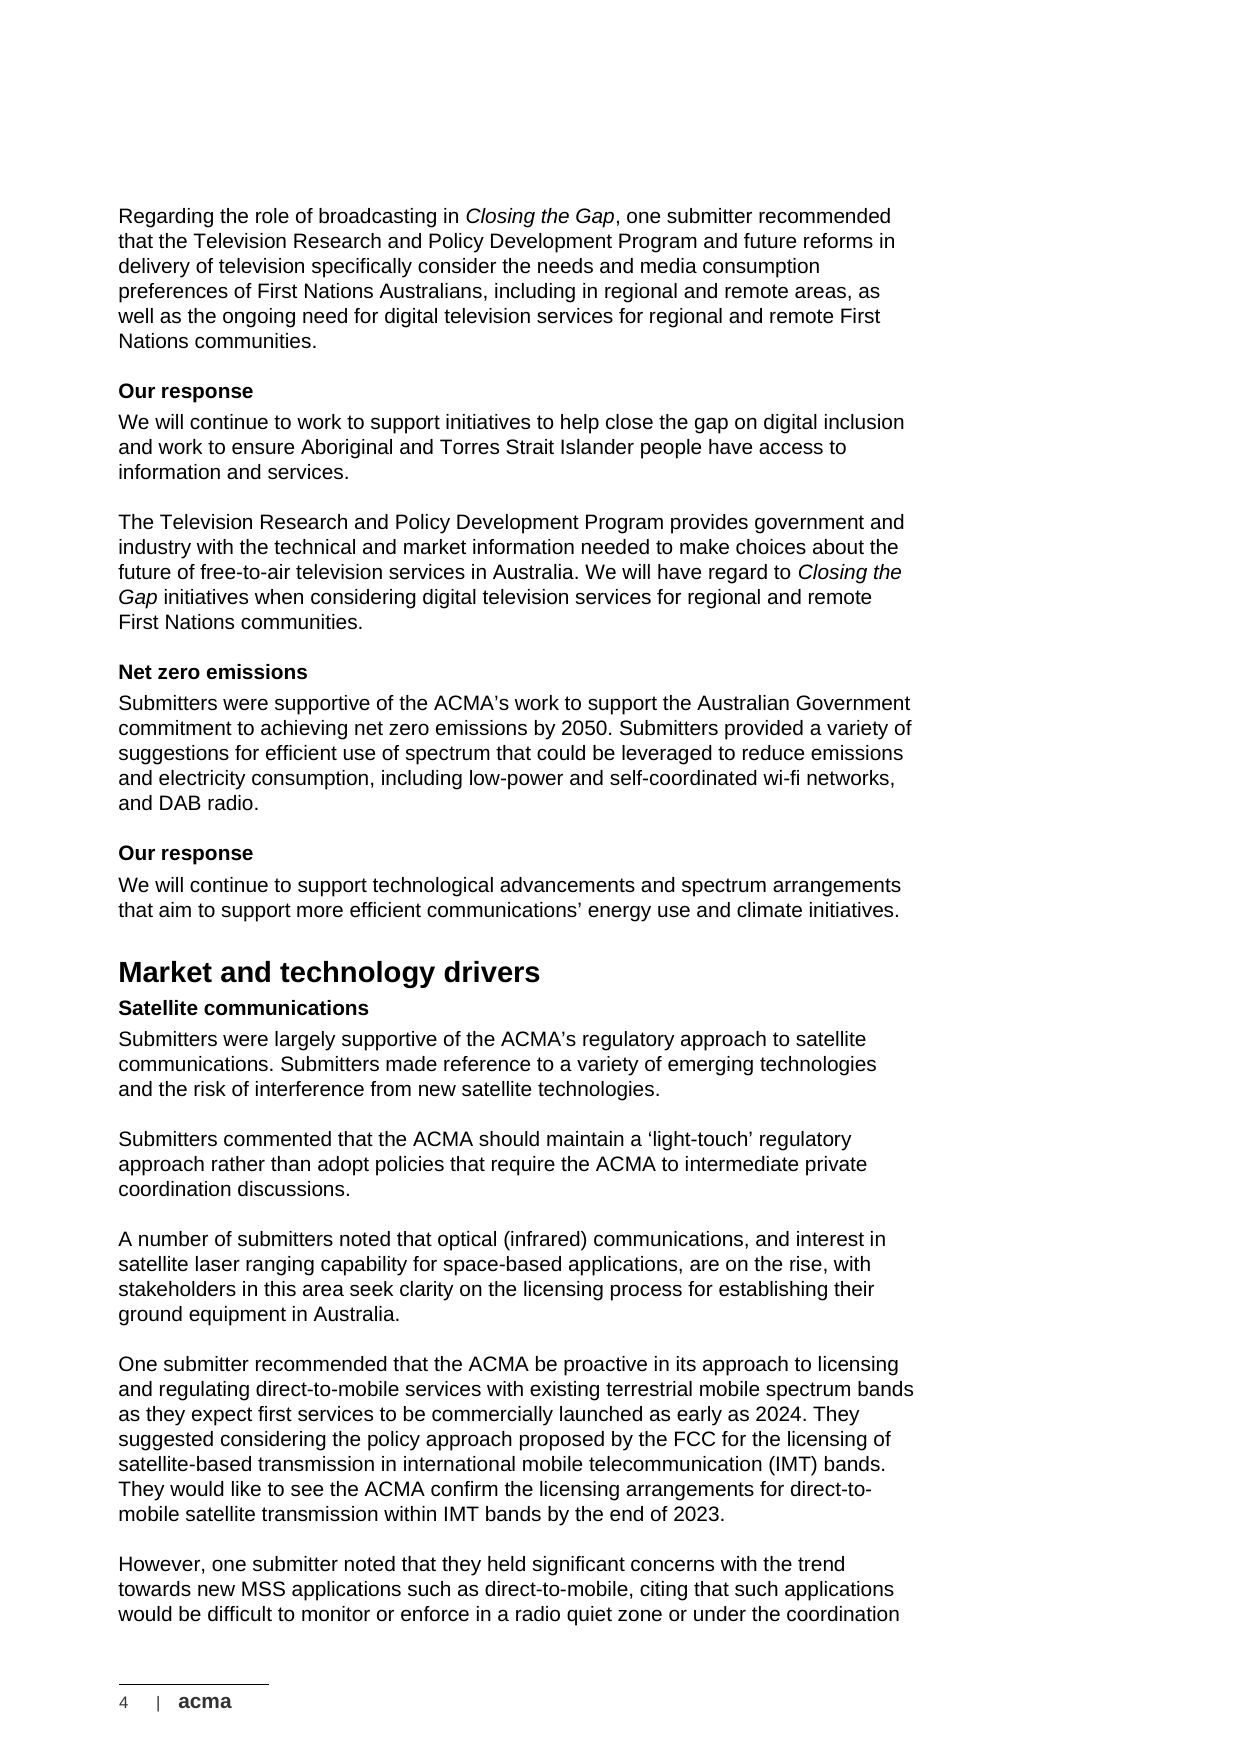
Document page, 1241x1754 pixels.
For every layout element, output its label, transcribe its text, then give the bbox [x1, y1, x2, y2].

text We will continue to work to support initiatives to help close the gap on digital inclusion and work to ensure Aboriginal and Torres Strait Islander people have access to information and services. [118, 409, 917, 484]
text Regarding the role of broadcasting in Closing the Gap, one submitter recommended that the Television Research and Policy Development Program and future reforms in delivery of television specifically consider the needs and media consumption preferences of First Nations Australians, including in regional and remote areas, as well as the ongoing need for digital television services for regional and remote First Nations communities. [118, 203, 917, 353]
subtitle Satellite communications [118, 994, 917, 1019]
text Submitters commented that the ACMA should maintain a ‘light-touch’ regulatory approach rather than adopt policies that require the ACMA to intermediate private coordination discussions. [118, 1126, 917, 1201]
text Submitters were supportive of the ACMA’s work to support the Australian Government commitment to achieving net zero emissions by 2050. Submitters provided a variety of suggestions for efficient use of spectrum that could be leveraged to reduce emissions and electricity consumption, including low-power and self-coordinated wi-fi networks, and DAB radio. [118, 690, 917, 815]
text A number of submitters noted that optical (infrared) communications, and interest in satellite laser ranging capability for space-based applications, are on the rise, with stakeholders in this area seek clarity on the licensing process for establishing their ground equipment in Australia. [118, 1226, 917, 1326]
text The Television Research and Policy Development Program provides government and industry with the technical and market information needed to make choices about the future of free-to-air television services in Australia. We will have regard to Closing the Gap initiatives when considering digital television services for regional and remote First Nations communities. [118, 509, 917, 634]
subtitle Our response [118, 378, 917, 403]
subtitle Net zero emissions [118, 659, 917, 684]
text Submitters were largely supportive of the ACMA’s regulatory approach to satellite communications. Submitters made reference to a variety of emerging technologies and the risk of interference from new satellite technologies. [118, 1026, 917, 1101]
text We will continue to support technological advancements and spectrum arrangements that aim to support more efficient communications’ energy use and climate initiatives. [118, 871, 917, 921]
text One submitter recommended that the ACMA be proactive in its approach to licensing and regulating direct-to-mobile services with existing terrestrial mobile spectrum bands as they expect first services to be commercially launched as early as 2024. They suggested considering the policy approach proposed by the FCC for the licensing of satellite-based transmission in international mobile telecommunication (IMT) bands. They would like to see the ACMA confirm the licensing arrangements for direct-to-mobile satellite transmission within IMT bands by the end of 2023. [118, 1351, 917, 1526]
subtitle Our response [118, 840, 917, 865]
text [118, 1551, 917, 1626]
subtitle Market and technology drivers [118, 955, 917, 988]
